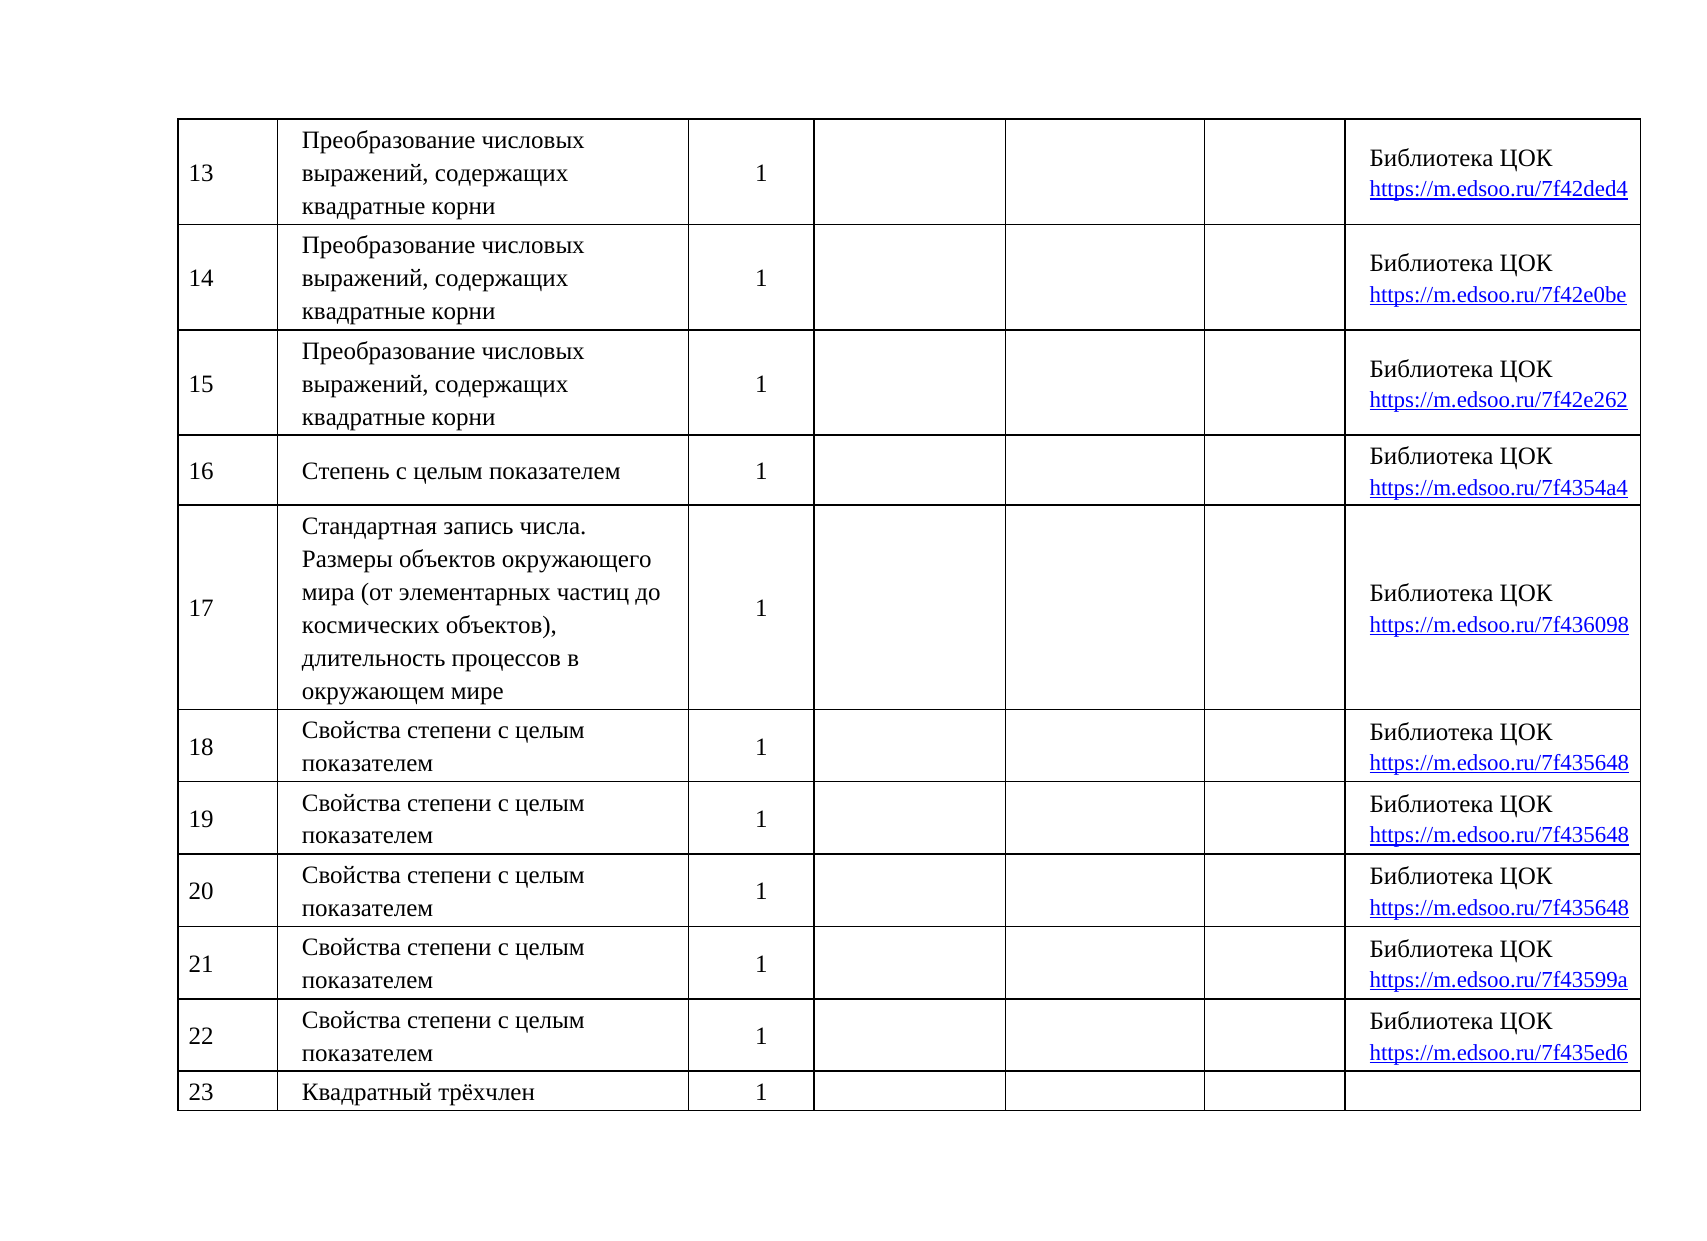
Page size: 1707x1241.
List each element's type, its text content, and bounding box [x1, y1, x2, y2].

table_cell Библиотека ЦОК https://m.edsoo.ru/7f43599a [1346, 927, 1640, 998]
table_cell [1346, 1072, 1640, 1110]
table_cell Свойства степени с целым показателем [278, 710, 688, 781]
table_cell [1205, 855, 1344, 926]
table_cell [1006, 436, 1204, 504]
table_cell Свойства степени с целым показателем [278, 927, 688, 998]
table_cell 15 [179, 331, 277, 434]
table_cell Свойства степени с целым показателем [278, 1000, 688, 1070]
table_cell Библиотека ЦОК https://m.edsoo.ru/7f42ded4 [1346, 120, 1640, 223]
table_cell [1006, 927, 1204, 998]
table_cell 21 [179, 927, 277, 998]
table_cell [815, 1072, 1005, 1110]
table_cell 1 [689, 436, 813, 504]
table_cell 18 [179, 710, 277, 781]
table_cell 17 [179, 506, 277, 708]
table_cell [815, 120, 1005, 223]
table_cell [1205, 120, 1344, 223]
table_cell [1205, 1072, 1344, 1110]
table_cell 1 [689, 1072, 813, 1110]
table_cell Библиотека ЦОК https://m.edsoo.ru/7f435ed6 [1346, 1000, 1640, 1070]
table_cell [815, 782, 1005, 853]
table_cell Библиотека ЦОК https://m.edsoo.ru/7f435648 [1346, 855, 1640, 926]
table_cell [815, 855, 1005, 926]
table_cell Библиотека ЦОК https://m.edsoo.ru/7f42e262 [1346, 331, 1640, 434]
table_cell Свойства степени с целым показателем [278, 782, 688, 853]
table_cell 19 [179, 782, 277, 853]
table_cell 1 [689, 506, 813, 708]
table_cell Библиотека ЦОК https://m.edsoo.ru/7f435648 [1346, 710, 1640, 781]
table_cell [1205, 710, 1344, 781]
table_cell [815, 927, 1005, 998]
table_cell [1006, 782, 1204, 853]
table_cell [278, 120, 688, 223]
table_cell 14 [179, 225, 277, 329]
table_cell [1205, 1000, 1344, 1070]
table_cell [1006, 1000, 1204, 1070]
table_cell 13 [179, 120, 277, 223]
table_cell 1 [689, 1000, 813, 1070]
table_cell [1205, 782, 1344, 853]
table_cell 1 [689, 225, 813, 329]
table_cell 1 [689, 710, 813, 781]
table_cell Библиотека ЦОК https://m.edsoo.ru/7f4354a4 [1346, 436, 1640, 504]
table_cell Квадратный трёхчлен [278, 1072, 688, 1110]
table_cell [1006, 331, 1204, 434]
table_cell Библиотека ЦОК https://m.edsoo.ru/7f42e0be [1346, 225, 1640, 329]
table_cell [1205, 225, 1344, 329]
table_cell Библиотека ЦОК https://m.edsoo.ru/7f435648 [1346, 782, 1640, 853]
table_cell [1006, 710, 1204, 781]
table_cell [1006, 120, 1204, 223]
table_cell [815, 436, 1005, 504]
table_cell 16 [179, 436, 277, 504]
table_cell Свойства степени с целым показателем [278, 855, 688, 926]
table_cell [1205, 927, 1344, 998]
table_cell [815, 710, 1005, 781]
table_cell Стандартная запись числа. Размеры объектов окружающего мира (от элементарных частиц до космических объектов), длительность процессов в окружающем мире [278, 506, 688, 708]
table_cell [815, 225, 1005, 329]
table_cell 23 [179, 1072, 277, 1110]
table_cell [1006, 1072, 1204, 1110]
table_cell 20 [179, 855, 277, 926]
table_cell [815, 506, 1005, 708]
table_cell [278, 225, 688, 329]
table_cell 1 [689, 120, 813, 223]
table_cell [1006, 855, 1204, 926]
table_cell [1205, 331, 1344, 434]
table_cell Степень с целым показателем [278, 436, 688, 504]
table_cell 22 [179, 1000, 277, 1070]
table_cell 1 [689, 927, 813, 998]
table_cell Библиотека ЦОК https://m.edsoo.ru/7f436098 [1346, 506, 1640, 708]
table_cell [815, 1000, 1005, 1070]
table_cell 1 [689, 782, 813, 853]
table_cell [1006, 506, 1204, 708]
table_cell Преобразование числовых выражений, содержащих квадратные корни [278, 331, 688, 434]
table_cell 1 [689, 331, 813, 434]
table_cell [1205, 436, 1344, 504]
table_cell [1205, 506, 1344, 708]
table_cell 1 [689, 855, 813, 926]
table_cell [815, 331, 1005, 434]
table_cell [1006, 225, 1204, 329]
